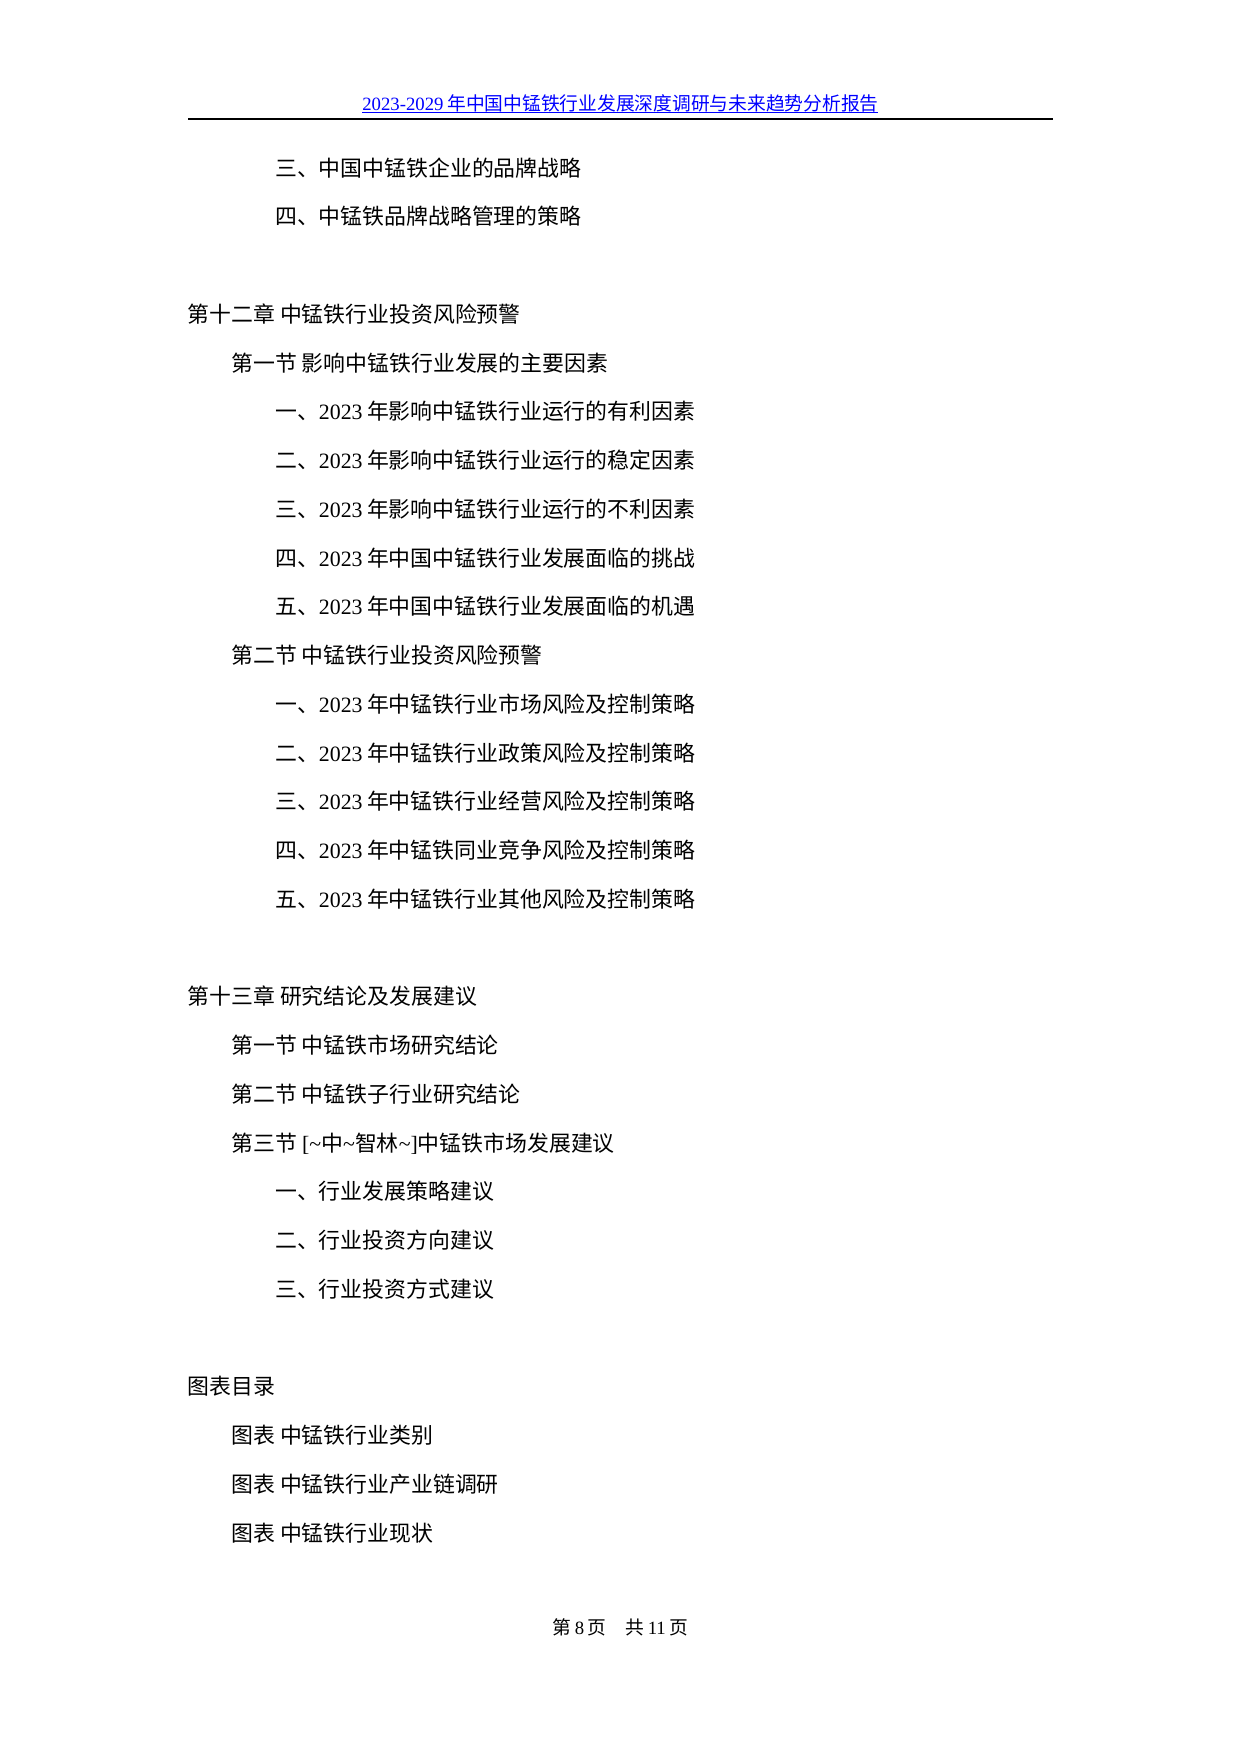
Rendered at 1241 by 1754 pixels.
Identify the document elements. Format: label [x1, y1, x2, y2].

text [187, 150, 1053, 1548]
